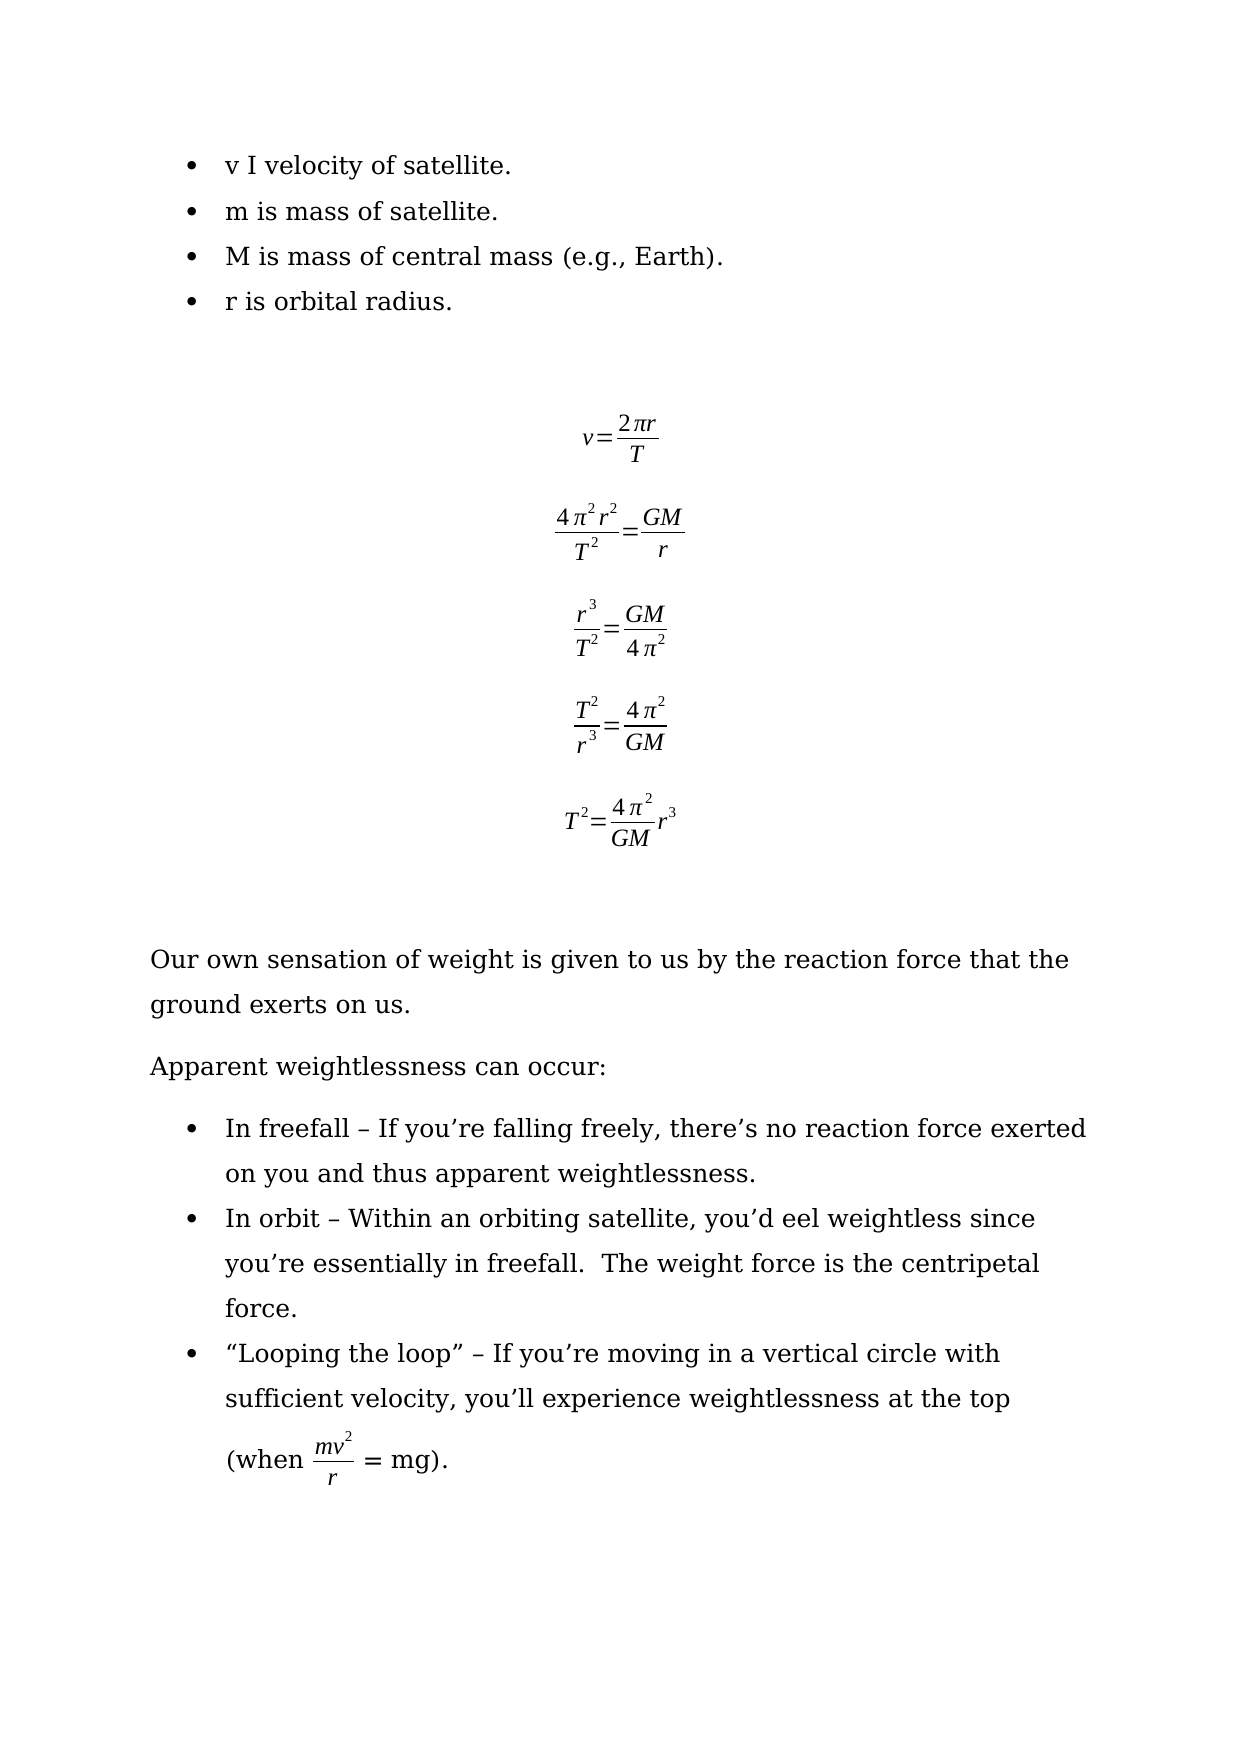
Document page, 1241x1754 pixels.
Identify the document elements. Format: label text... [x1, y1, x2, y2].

list In freefall – If you’re falling freely, there’s no reaction force exerted on you and thus apparent weightlessness. [187, 1112, 1090, 1187]
list M is mass of central mass (e.g., Earth). [187, 241, 1090, 271]
text Apparent weightlessness can occur: [150, 1051, 1090, 1081]
text Our own sensation of weight is given to us by the reaction force that the ground exerts on us. [150, 944, 1090, 1019]
list r is orbital radius. [187, 286, 1090, 316]
list m is mass of satellite. [187, 195, 1090, 226]
list v I velocity of satellite. [187, 150, 1090, 180]
list In orbit – Within an orbiting satellite, you’d eel weightless since you’re essentially in freefall. The weight force is the centripetal force. [187, 1202, 1090, 1323]
list “Looping the loop” – If you’re moving in a vertical circle with sufficient velocity, you’ll experience weightlessness at the top (when = mg). [187, 1338, 1090, 1490]
